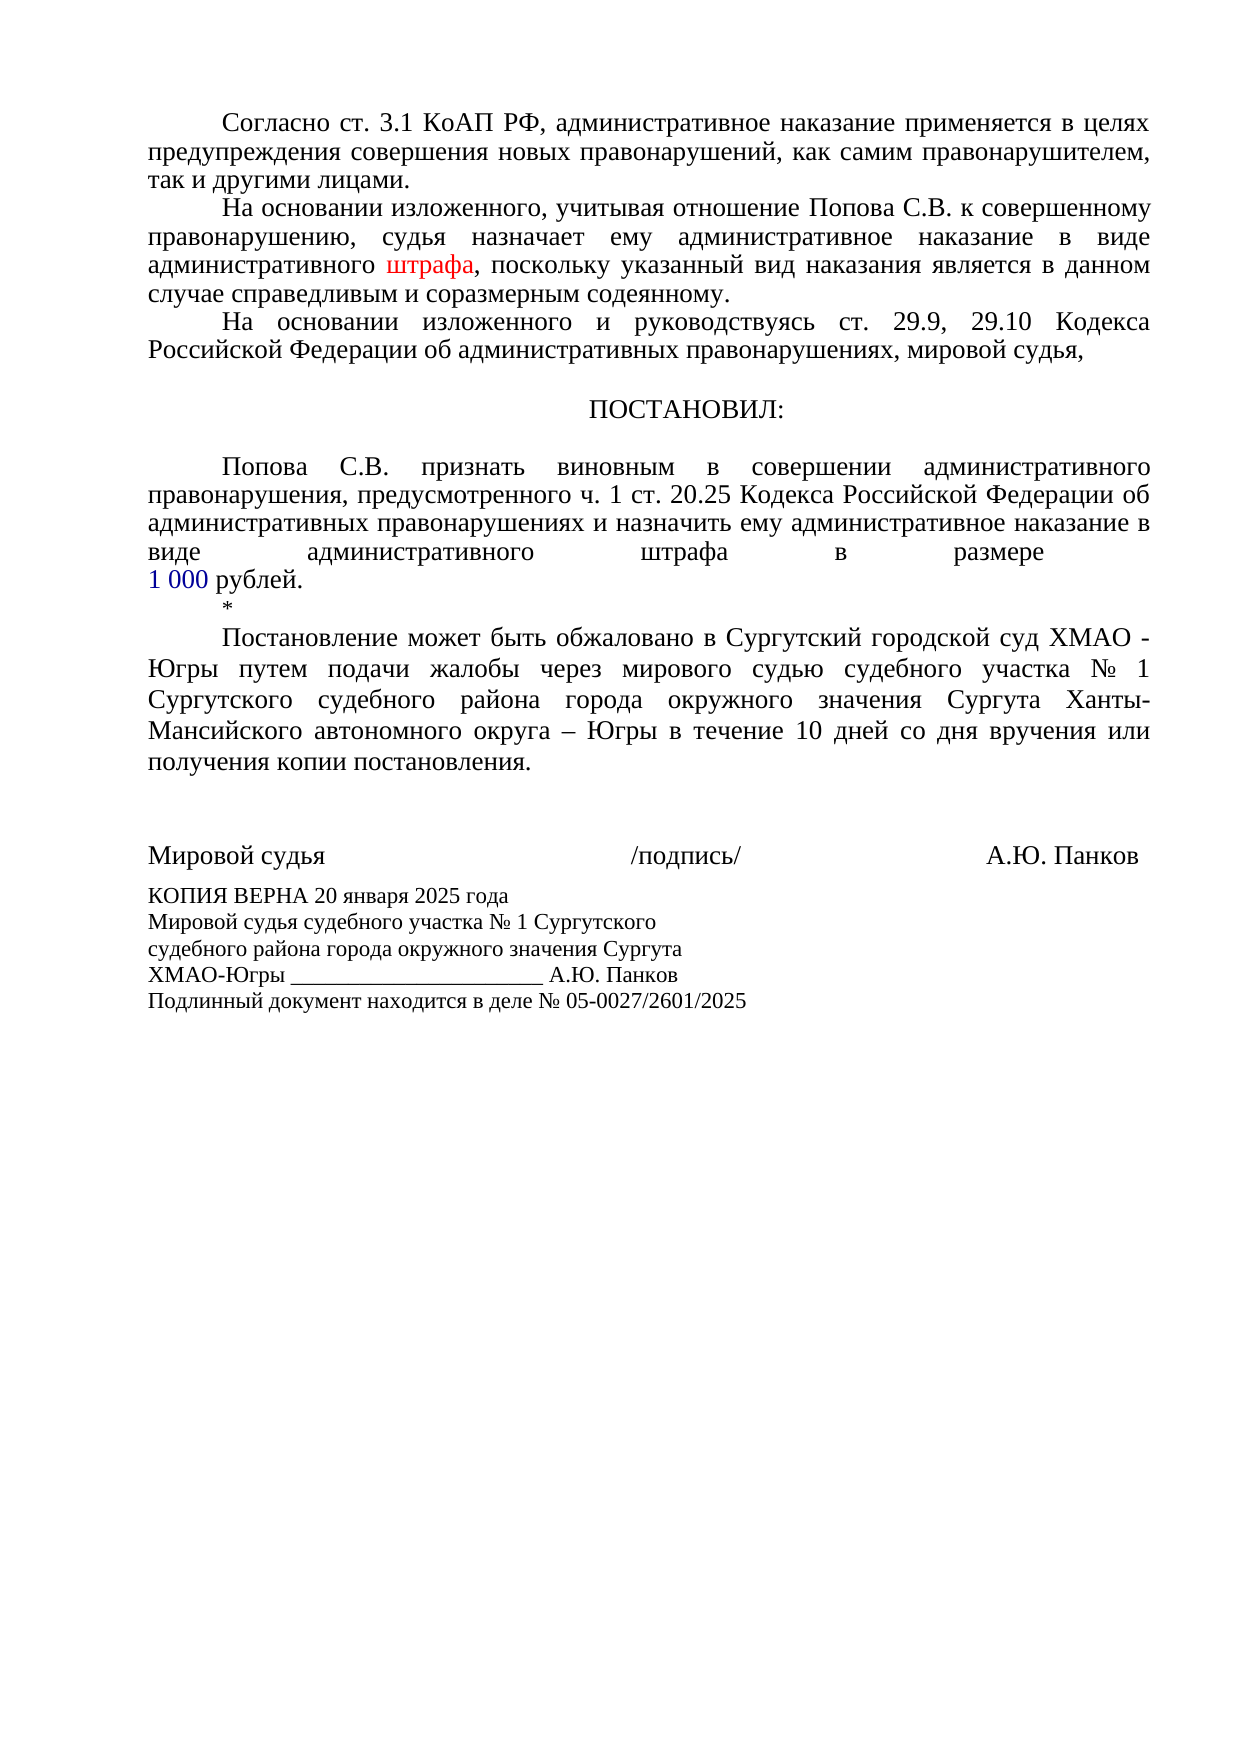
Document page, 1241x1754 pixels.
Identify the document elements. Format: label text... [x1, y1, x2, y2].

text Мировой судья судебного участка № 1 Сургутского [148, 908, 1152, 935]
text ПОСТАНОВИЛ: [148, 396, 1152, 424]
text Согласно ст. 3.1 КоАП РФ, административное наказание применяется в целях предупреждения совершения новых правонарушений, как самим правонарушителем, так и другими лицами. [148, 109, 1152, 194]
text Мировой судья /подпись/ А.Ю. Панков [148, 839, 1152, 870]
text На основании изложенного, учитывая отношение Попова С.В. к совершенному правонарушению, судья назначает ему административное наказание в виде административного штрафа, поскольку указанный вид наказания является в данном случае справедливым и соразмерным содеянному. [148, 194, 1152, 308]
text судебного района города окружного значения Сургута [148, 935, 1152, 961]
text Постановление может быть обжаловано в Сургутский городской суд ХМАО - Югры путем подачи жалобы через мирового судью судебного участка № 1 Сургутского судебного района города окружного значения Сургута Ханты-Мансийского автономного округа – Югры в течение 10 дней со дня вручения или получения копии постановления. [148, 621, 1152, 777]
text На основании изложенного и руководствуясь ст. 29.9, 29.10 Кодекса Российской Федерации об административных правонарушениях, мировой судья, [148, 308, 1152, 365]
text Попова С.В. признать виновным в совершении административного правонарушения, предусмотренного ч. 1 ст. 20.25 Кодекса Российской Федерации об административных правонарушениях и назначить ему административное наказание в виде административного штрафа в размере 1 000 рублей. [148, 452, 1152, 594]
text КОПИЯ ВЕРНА 20 января 2025 года [148, 882, 1152, 908]
text * [148, 594, 1152, 621]
text Подлинный документ находится в деле № 05-0027/2601/2025 [148, 987, 1152, 1014]
text ХМАО-Югры ______________________ А.Ю. Панков [148, 961, 1152, 987]
